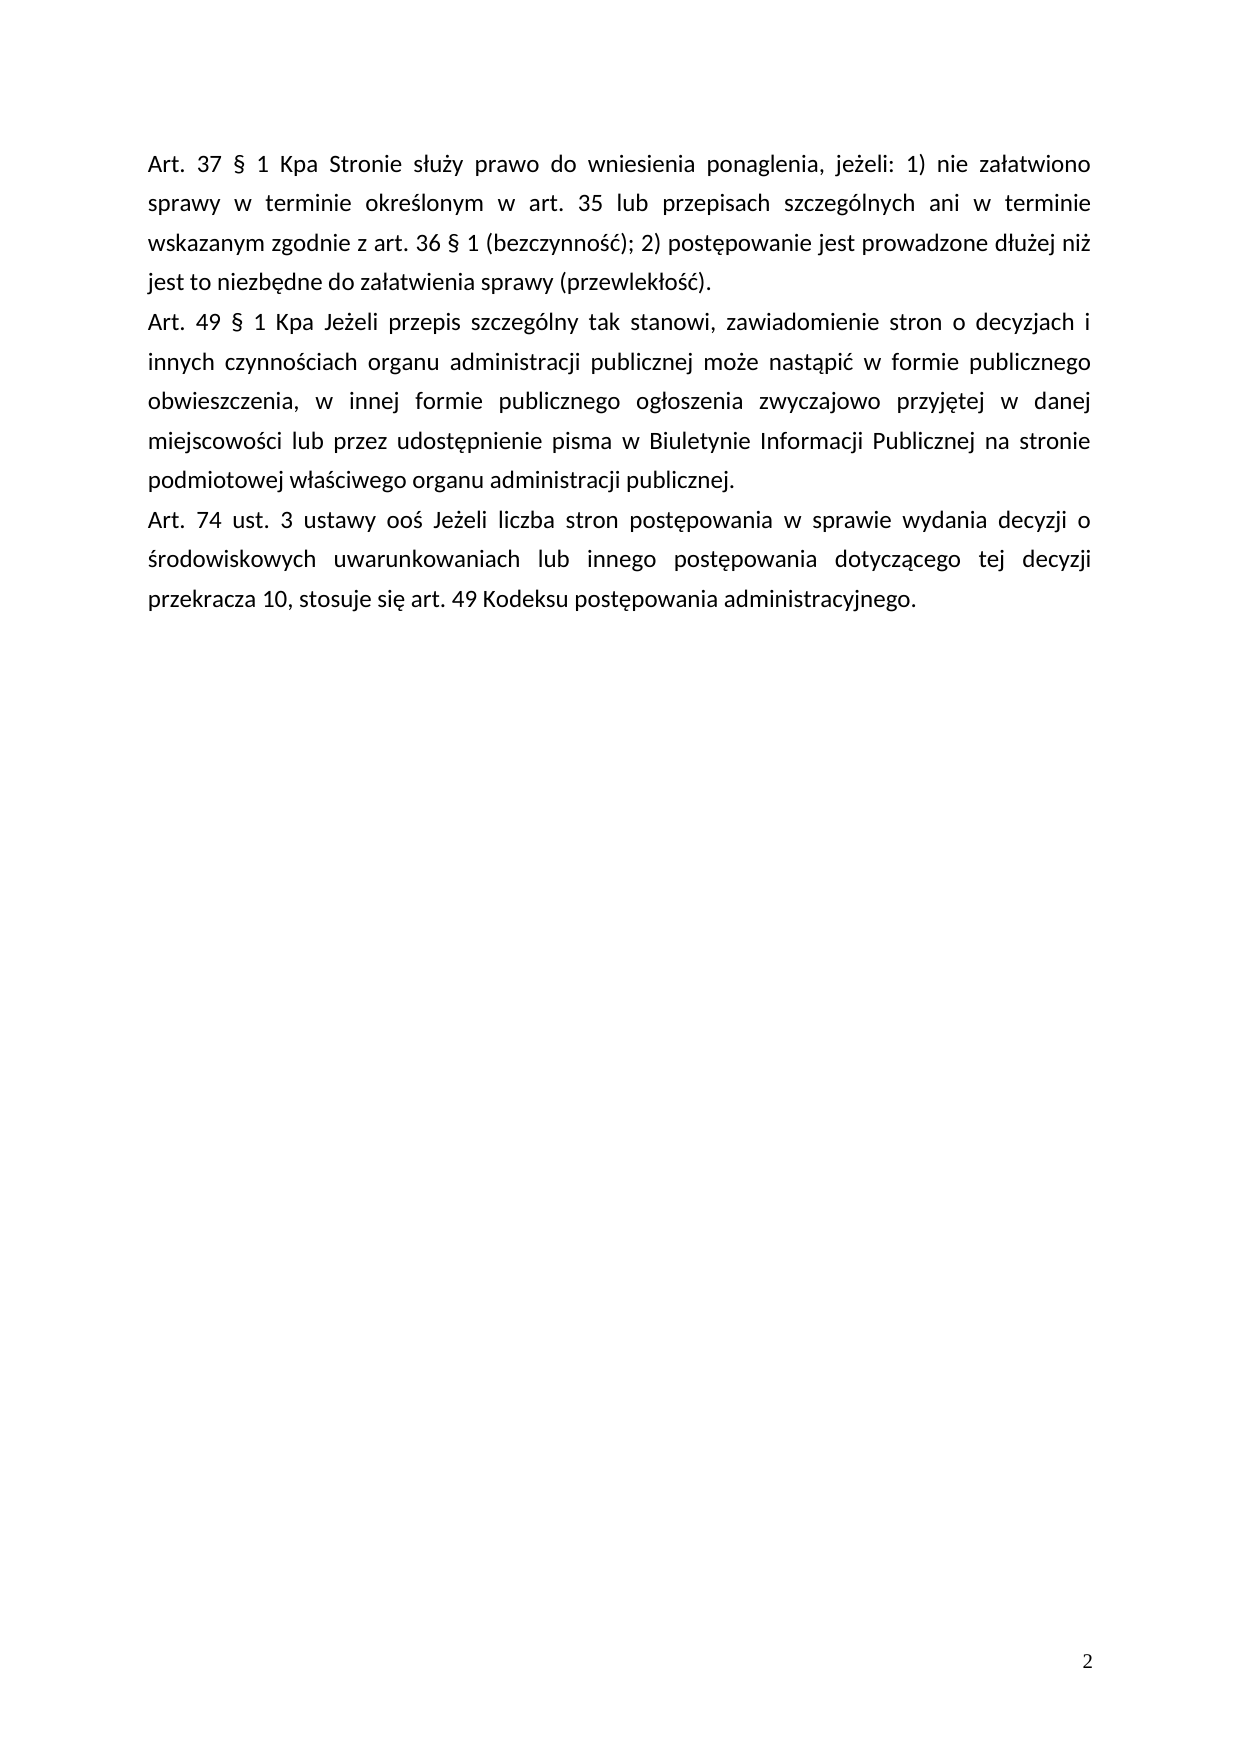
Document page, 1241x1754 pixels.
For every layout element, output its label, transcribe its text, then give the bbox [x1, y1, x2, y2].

text Art. 49 § 1 Kpa Jeżeli przepis szczególny tak stanowi, zawiadomienie stron o decyzjach i innych czynnościach organu administracji publicznej może nastąpić w formie publicznego obwieszczenia, w innej formie publicznego ogłoszenia zwyczajowo przyjętej w danej miejscowości lub przez udostępnienie pisma w Biuletynie Informacji Publicznej na stronie podmiotowej właściwego organu administracji publicznej. [148, 306, 1092, 495]
text Art. 37 § 1 Kpa Stronie służy prawo do wniesienia ponaglenia, jeżeli: 1) nie załatwiono sprawy w terminie określonym w art. 35 lub przepisach szczególnych ani w terminie wskazanym zgodnie z art. 36 § 1 (bezczynność); 2) postępowanie jest prowadzone dłużej niż jest to niezbędne do załatwienia sprawy (przewlekłość). [148, 148, 1092, 297]
text Art. 74 ust. 3 ustawy ooś Jeżeli liczba stron postępowania w sprawie wydania decyzji o środowiskowych uwarunkowaniach lub innego postępowania dotyczącego tej decyzji przekracza 10, stosuje się art. 49 Kodeksu postępowania administracyjnego. [148, 504, 1092, 614]
